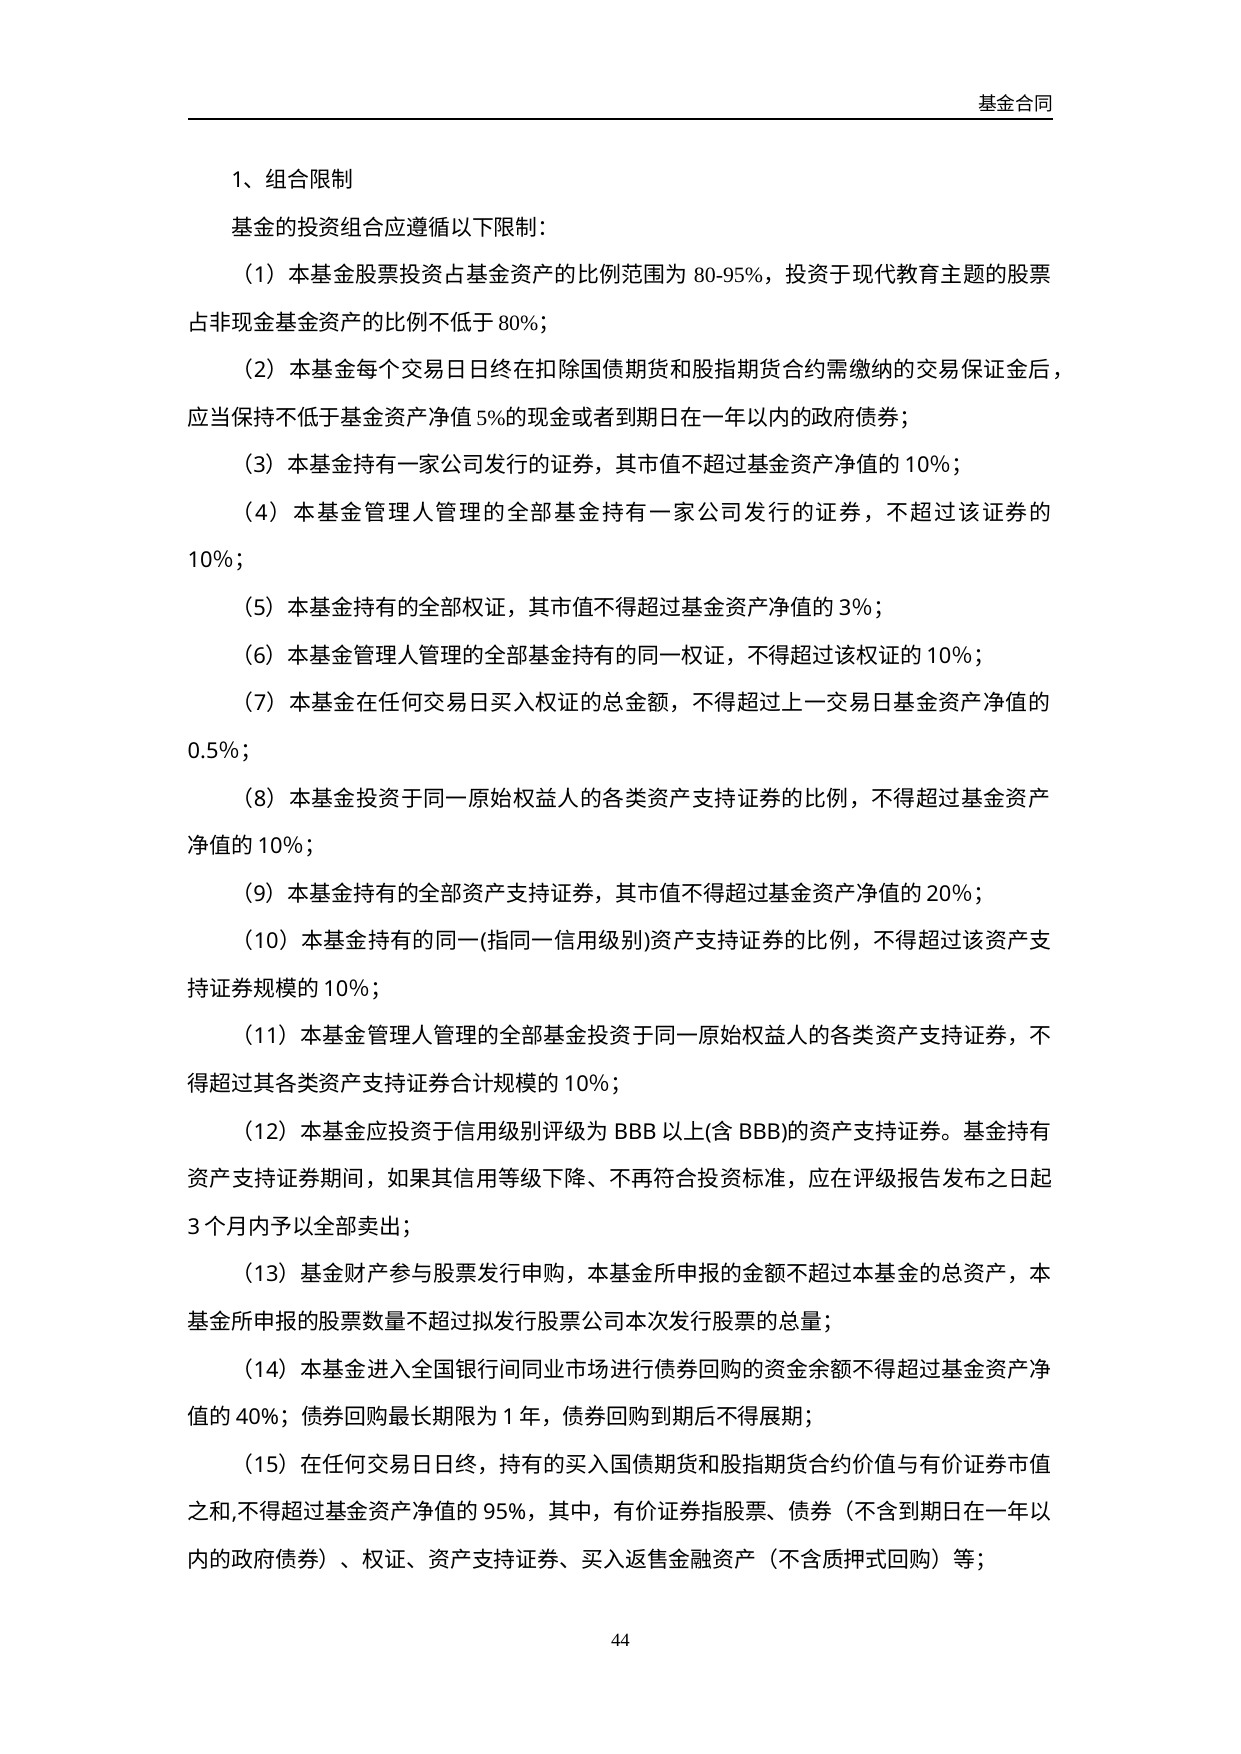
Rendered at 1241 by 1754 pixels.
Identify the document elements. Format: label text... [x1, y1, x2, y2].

text （9）本基金持有的全部资产支持证券，其市值不得超过基金资产净值的20％； [187, 876, 1053, 907]
text 基金的投资组合应遵循以下限制： [187, 209, 1053, 241]
text （10）本基金持有的同一(指同一信用级别)资产支持证券的比例，不得超过该资产支持证券规模的10％； [187, 923, 1053, 1003]
text （11）本基金管理人管理的全部基金投资于同一原始权益人的各类资产支持证券，不得超过其各类资产支持证券合计规模的10％； [187, 1018, 1053, 1098]
text （15）在任何交易日日终，持有的买入国债期货和股指期货合约价值与有价证券市值之和,不得超过基金资产净值的95%，其中，有价证券指股票、债券（不含到期日在一年以内的政府债券）、权证、资产支持证券、买入返售金融资产（不含质押式回购）等； [187, 1447, 1053, 1574]
text （14）本基金进入全国银行间同业市场进行债券回购的资金余额不得超过基金资产净值的40%；债券回购最长期限为1年，债券回购到期后不得展期； [187, 1352, 1053, 1431]
text （4）本基金管理人管理的全部基金持有一家公司发行的证券，不超过该证券的10％； [187, 495, 1053, 574]
text 1、组合限制 [187, 162, 1053, 194]
text （8）本基金投资于同一原始权益人的各类资产支持证券的比例，不得超过基金资产净值的10％； [187, 781, 1053, 860]
text （1）本基金股票投资占基金资产的比例范围为80-95%，投资于现代教育主题的股票占非现金基金资产的比例不低于80%； [187, 257, 1053, 336]
text （5）本基金持有的全部权证，其市值不得超过基金资产净值的3％； [187, 590, 1053, 622]
text （2）本基金每个交易日日终在扣除国债期货和股指期货合约需缴纳的交易保证金后，应当保持不低于基金资产净值5%的现金或者到期日在一年以内的政府债券； [187, 352, 1053, 431]
text （13）基金财产参与股票发行申购，本基金所申报的金额不超过本基金的总资产，本基金所申报的股票数量不超过拟发行股票公司本次发行股票的总量； [187, 1256, 1053, 1336]
text （12）本基金应投资于信用级别评级为BBB以上(含BBB)的资产支持证券。基金持有资产支持证券期间，如果其信用等级下降、不再符合投资标准，应在评级报告发布之日起3个月内予以全部卖出； [187, 1114, 1053, 1241]
text （7）本基金在任何交易日买入权证的总金额，不得超过上一交易日基金资产净值的0.5％； [187, 685, 1053, 765]
text （6）本基金管理人管理的全部基金持有的同一权证，不得超过该权证的10％； [187, 638, 1053, 669]
text （3）本基金持有一家公司发行的证券，其市值不超过基金资产净值的10％； [187, 447, 1053, 479]
